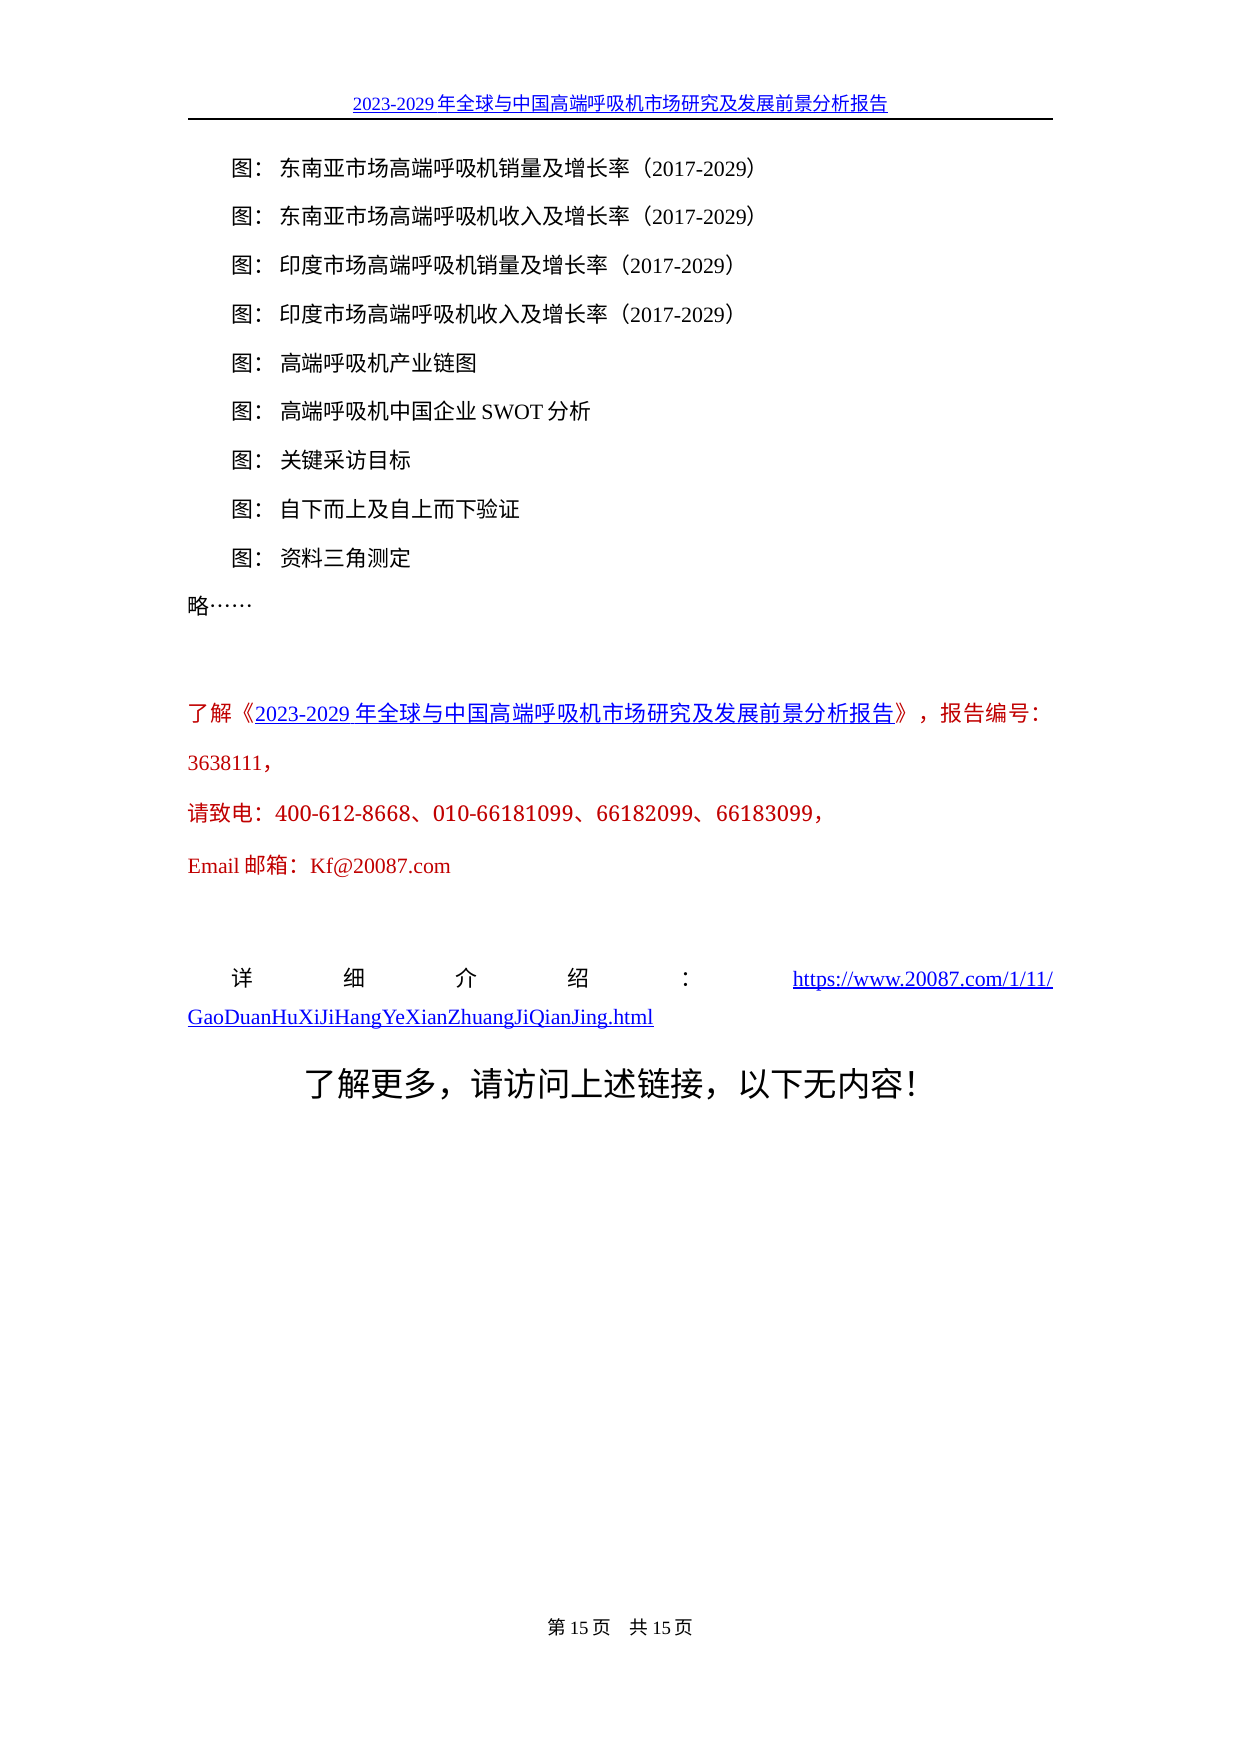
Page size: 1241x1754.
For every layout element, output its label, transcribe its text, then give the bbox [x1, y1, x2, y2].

title 了解更多，请访问上述链接，以下无内容！ [187, 1049, 1053, 1114]
text 请致电：400-612-8668、010-66181099、66182099、66183099， [187, 796, 1053, 828]
text Email邮箱：Kf@20087.com [187, 847, 1053, 880]
text 了解《2023-2029年全球与中国高端呼吸机市场研究及发展前景分析报告》，报告编号：3638111， [187, 695, 1053, 777]
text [187, 150, 1053, 621]
text 详细介绍：https://www.20087.com/1/11/GaoDuanHuXiJiHangYeXianZhuangJiQianJing.html [187, 960, 1053, 1033]
